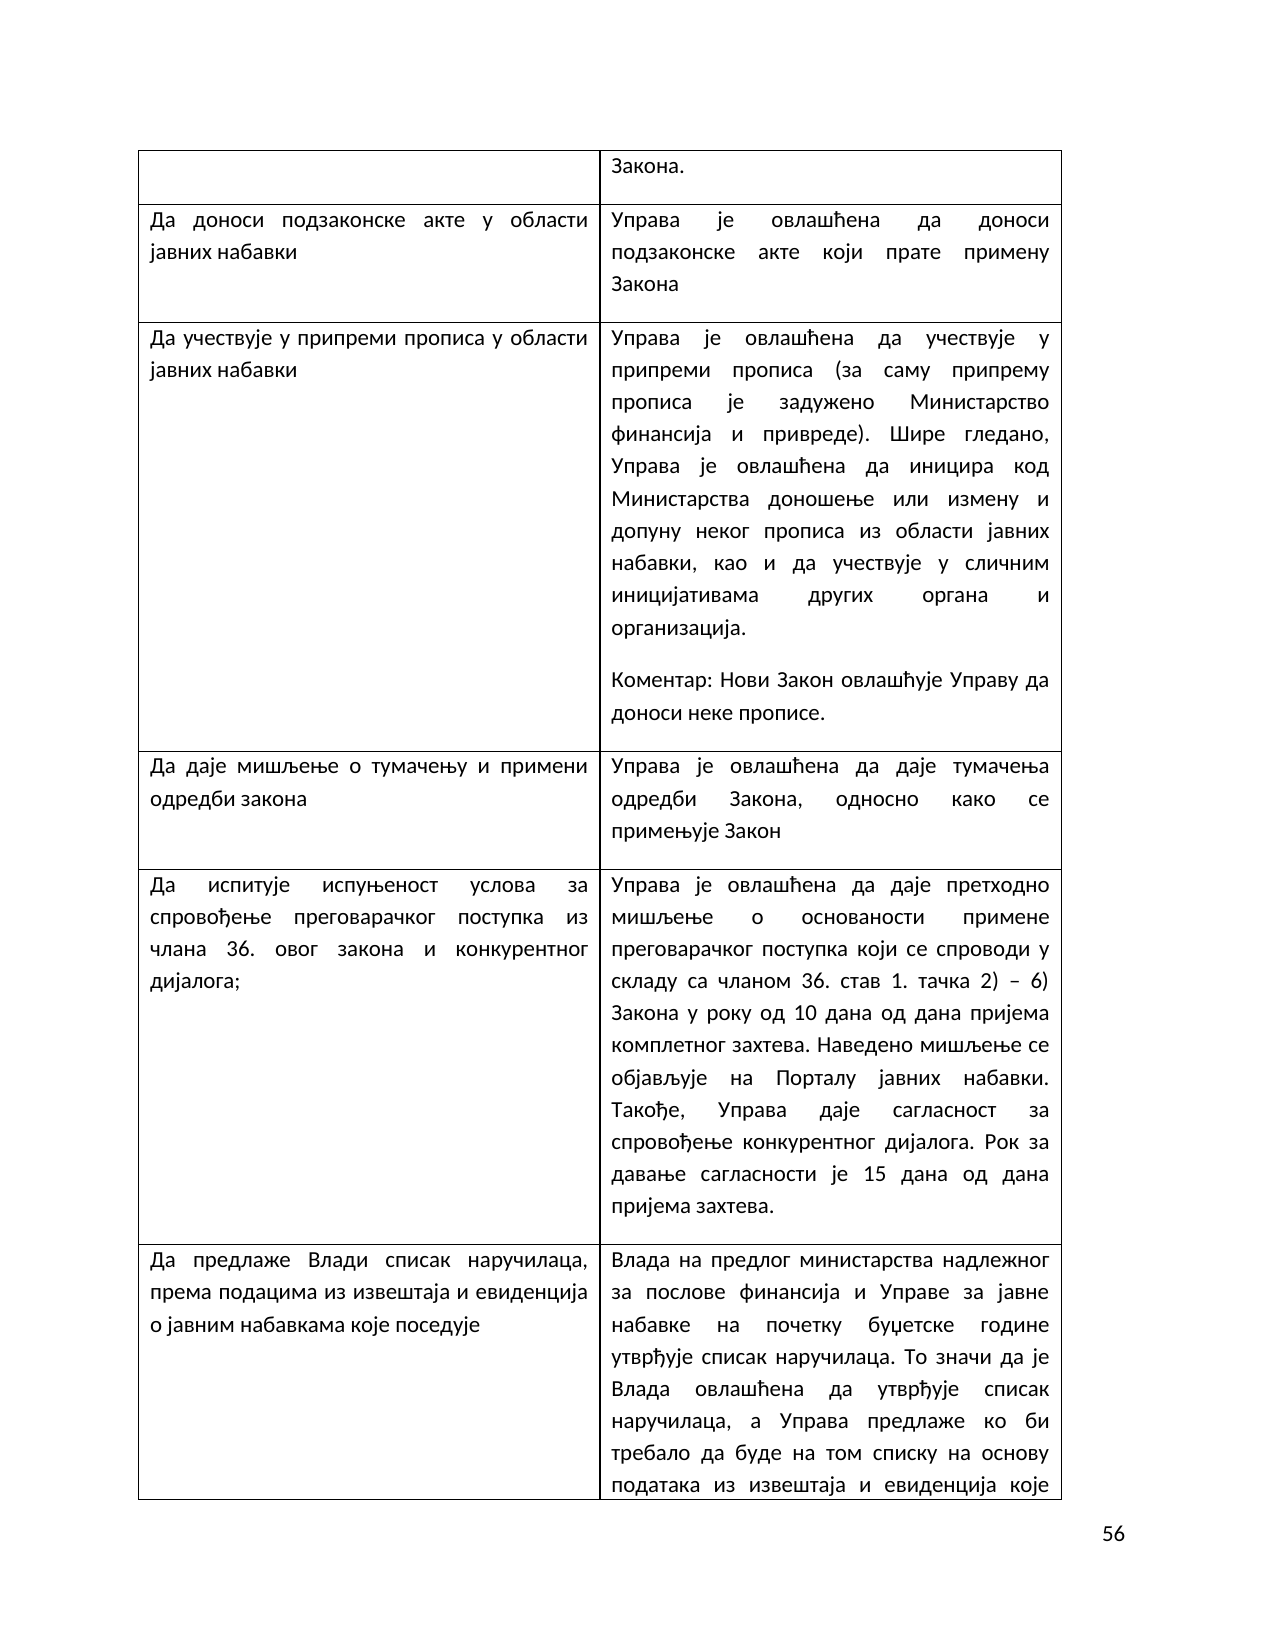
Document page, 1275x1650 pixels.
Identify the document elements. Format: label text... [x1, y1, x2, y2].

table_cell Управа је овлашћена да даје претходно мишљење о основаности примене преговарачког поступка који се спроводи у складу са чланом 36. став 1. тачка 2) – 6) Закона у року од 10 дана од дана пријема комплетног захтева. Наведено мишљење се објављује на Порталу јавних набавки. Такође, Управа даје сагласност за спровођење конкурентног дијалога. Рок за давање сагласности је 15 дана од дана пријема захтева. [601, 870, 1061, 1244]
table_cell Да даје мишљење о тумачењу и примени одредби закона [139, 752, 599, 869]
table_cell Управа је овлашћена да доноси подзаконске акте који прате примену Закона [601, 205, 1061, 322]
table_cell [601, 151, 1061, 204]
table_cell Управа је овлашћена да даје тумачења одредби Закона, односно како се примењује Закон [601, 752, 1061, 869]
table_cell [601, 1245, 1061, 1499]
table_cell Да доноси подзаконске акте у области јавних набавки [139, 205, 599, 322]
table_cell Управа је овлашћена да учествује у припреми прописа (за саму припрему прописа је задужено Министарство финансија и привреде). Шире гледано, Управа је овлашћена да иницира код Министарства доношење или измену и допуну неког прописа из области јавних набавки, као и да учествује у сличним иницијативама других органа и организација. Коментар: Нови Закон овлашћује Управу да доноси неке прописе. [601, 323, 1061, 751]
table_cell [139, 151, 599, 204]
table_cell Да учествује у припреми прописа у области јавних набавки [139, 323, 599, 751]
table_cell Да испитује испуњеност услова за спровођење преговарачког поступка из члана 36. овог закона и конкурентног дијалога; [139, 870, 599, 1244]
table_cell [139, 1245, 599, 1499]
